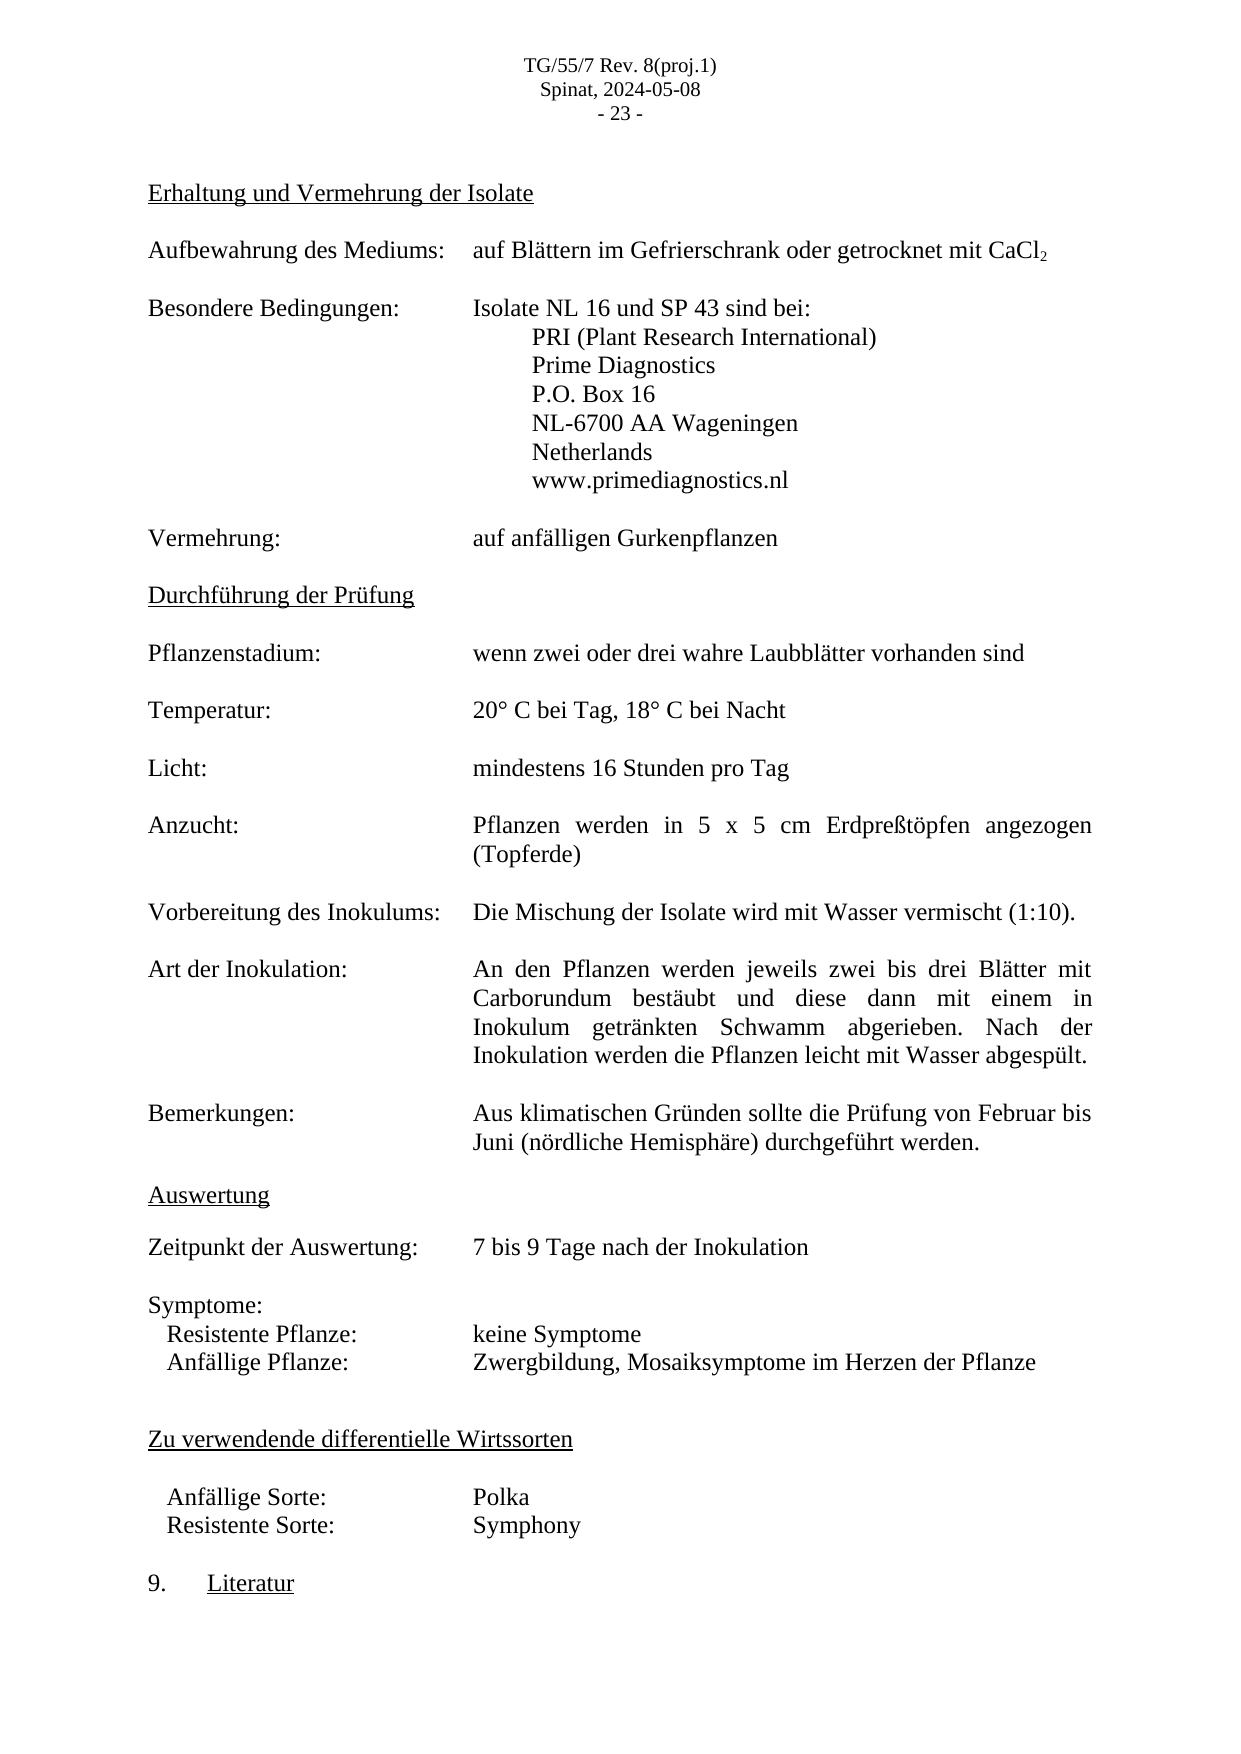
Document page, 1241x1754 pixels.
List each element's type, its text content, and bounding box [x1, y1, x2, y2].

text Besondere Bedingungen: Isolate NL 16 und SP 43 sind bei: [148, 293, 1092, 322]
text Vermehrung: auf anfälligen Gurkenpflanzen [148, 523, 1092, 552]
text Resistente Pflanze: keine Symptome [148, 1319, 1092, 1347]
text Netherlands [148, 437, 1092, 466]
text Bemerkungen: Aus klimatischen Gründen sollte die Prüfung von Februar bis Juni (nördliche Hemisphäre) durchgeführt werden. [148, 1098, 1092, 1156]
text Auswertung [148, 1180, 1092, 1208]
text Zeitpunkt der Auswertung: 7 bis 9 Tage nach der Inokulation [148, 1232, 1092, 1261]
text Anfällige Pflanze: Zwergbildung, Mosaiksymptome im Herzen der Pflanze [148, 1347, 1092, 1376]
text NL-6700 AA Wageningen [148, 408, 1092, 437]
text Art der Inokulation: An den Pflanzen werden jeweils zwei bis drei Blätter mit Carborundum bestäubt und diese dann mit einem in Inokulum getränkten Schwamm abgerieben. Nach der Inokulation werden die Pflanzen leicht mit Wasser abgespült. [148, 954, 1092, 1069]
text Symptome: [148, 1290, 1092, 1319]
text Aufbewahrung des Mediums: auf Blättern im Gefrierschrank oder getrocknet mit CaCl2 [148, 236, 1092, 264]
text Resistente Sorte: Symphony [148, 1511, 1092, 1539]
text Durchführung der Prüfung [148, 581, 1092, 609]
text P.O. Box 16 [148, 379, 1092, 408]
subtitle Literatur [148, 1568, 1092, 1597]
text Licht: mindestens 16 Stunden pro Tag [148, 753, 1092, 782]
text Pflanzenstadium: wenn zwei oder drei wahre Laubblätter vorhanden sind [148, 638, 1092, 667]
text Anfällige Sorte: Polka [148, 1482, 1092, 1511]
text Temperatur: 20° C bei Tag, 18° C bei Nacht [148, 696, 1092, 724]
text Vorbereitung des Inokulums: Die Mischung der Isolate wird mit Wasser vermischt (1:10). [148, 897, 1092, 926]
text PRI (Plant Research International) [148, 322, 1092, 351]
text Zu verwendende differentielle Wirtssorten [148, 1424, 1092, 1453]
text Prime Diagnostics [148, 351, 1092, 379]
text Anzucht: Pflanzen werden in 5 x 5 cm Erdpreßtöpfen angezogen (Topferde) [148, 811, 1092, 868]
text www.primediagnostics.nl [148, 466, 1092, 494]
text Erhaltung und Vermehrung der Isolate [148, 178, 1092, 207]
